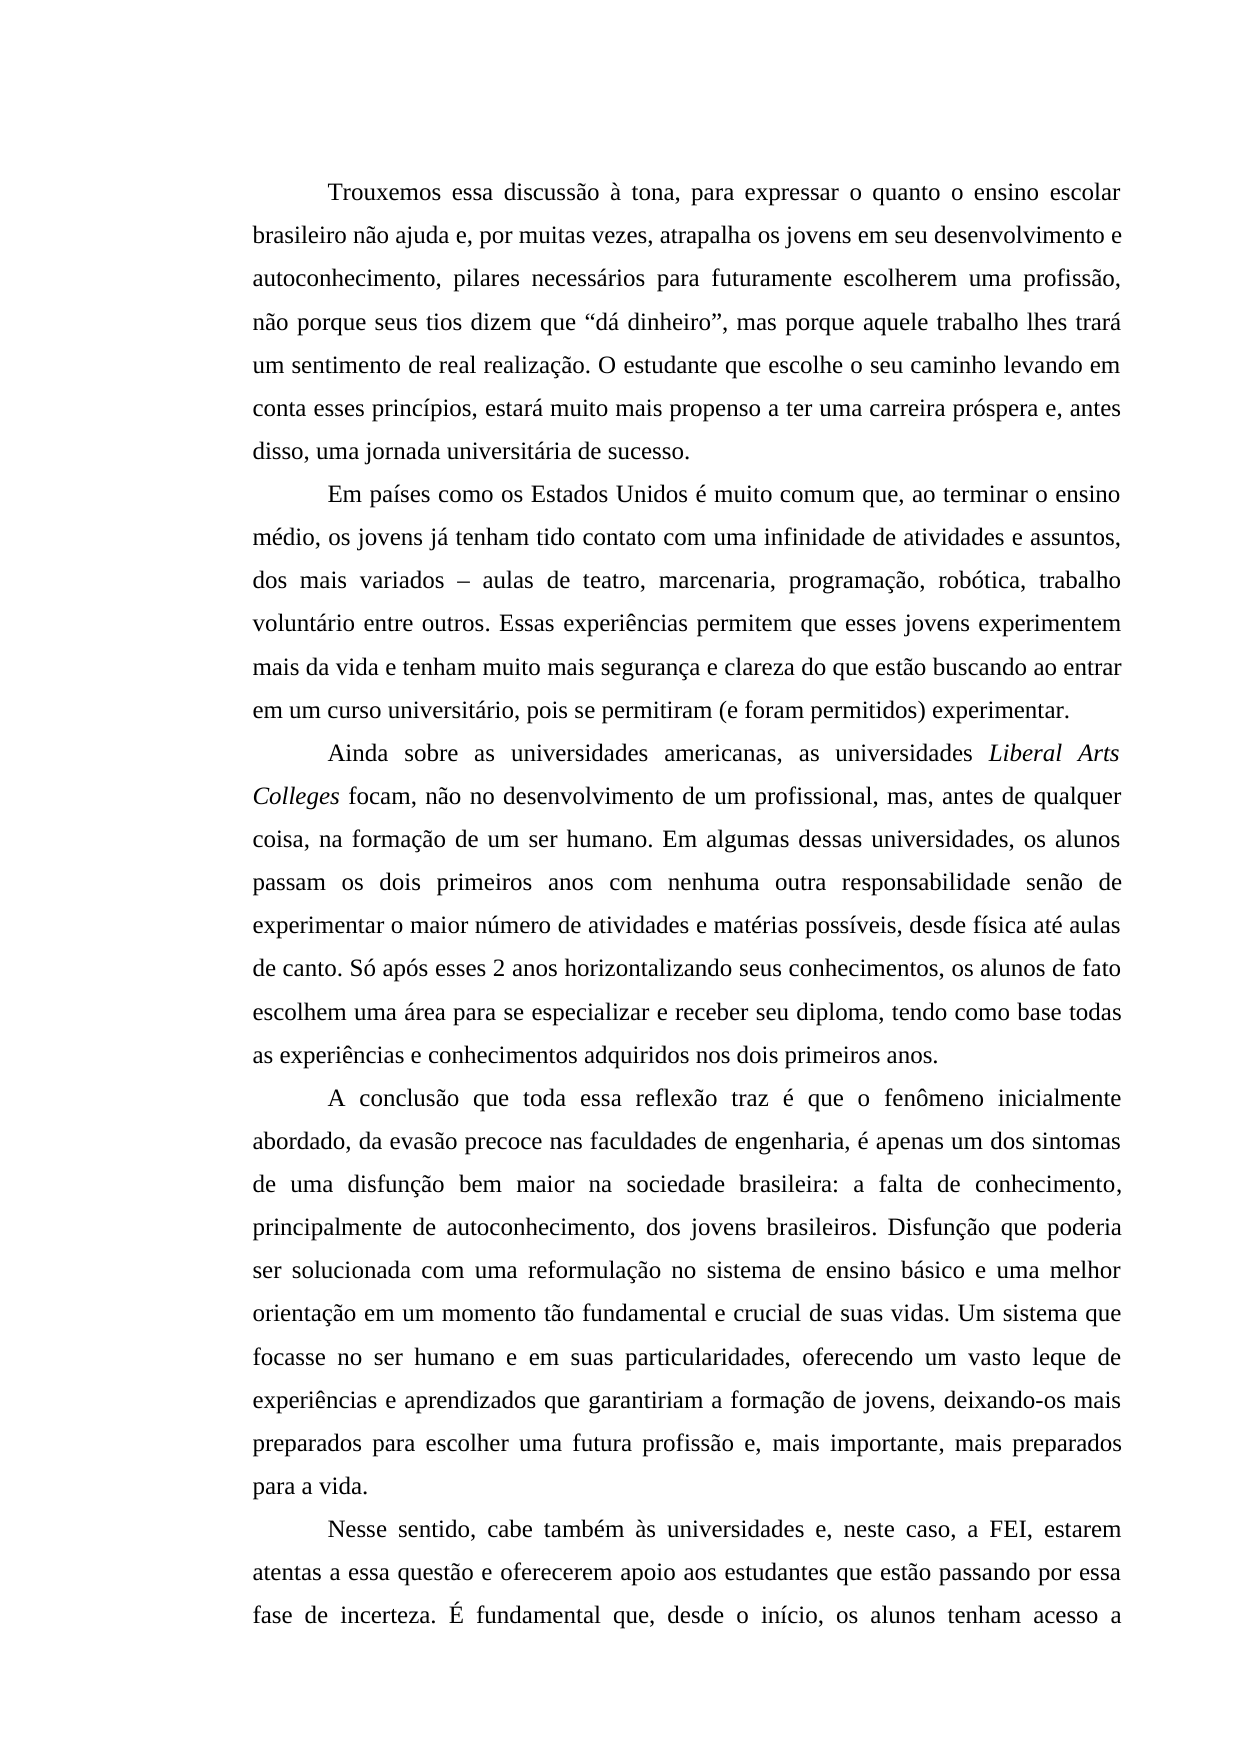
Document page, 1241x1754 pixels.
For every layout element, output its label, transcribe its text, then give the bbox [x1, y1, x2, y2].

text Ainda sobre as universidades americanas, as universidades Liberal Arts Colleges focam, não no desenvolvimento de um profissional, mas, antes de qualquer coisa, na formação de um ser humano. Em algumas dessas universidades, os alunos passam os dois primeiros anos com nenhuma outra responsabilidade senão de experimentar o maior número de atividades e matérias possíveis, desde física até aulas de canto. Só após esses 2 anos horizontalizando seus conhecimentos, os alunos de fato escolhem uma área para se especializar e receber seu diploma, tendo como base todas as experiências e conhecimentos adquiridos nos dois primeiros anos. [252, 738, 1122, 1068]
text A conclusão que toda essa reflexão traz é que o fenômeno inicialmente abordado, da evasão precoce nas faculdades de engenharia, é apenas um dos sintomas de uma disfunção bem maior na sociedade brasileira: a falta de conhecimento, principalmente de autoconhecimento, dos jovens brasileiros. Disfunção que poderia ser solucionada com uma reformulação no sistema de ensino básico e uma melhor orientação em um momento tão fundamental e crucial de suas vidas. Um sistema que focasse no ser humano e em suas particularidades, oferecendo um vasto leque de experiências e aprendizados que garantiriam a formação de jovens, deixando-os mais preparados para escolher uma futura profissão e, mais importante, mais preparados para a vida. [252, 1083, 1122, 1500]
text Trouxemos essa discussão à tona, para expressar o quanto o ensino escolar brasileiro não ajuda e, por muitas vezes, atrapalha os jovens em seu desenvolvimento e autoconhecimento, pilares necessários para futuramente escolherem uma profissão, não porque seus tios dizem que “dá dinheiro”, mas porque aquele trabalho lhes trará um sentimento de real realização. O estudante que escolhe o seu caminho levando em conta esses princípios, estará muito mais propenso a ter uma carreira próspera e, antes disso, uma jornada universitária de sucesso. [252, 177, 1122, 465]
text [252, 1514, 1122, 1629]
text Em países como os Estados Unidos é muito comum que, ao terminar o ensino médio, os jovens já tenham tido contato com uma infinidade de atividades e assuntos, dos mais variados – aulas de teatro, marcenaria, programação, robótica, trabalho voluntário entre outros. Essas experiências permitem que esses jovens experimentem mais da vida e tenham muito mais segurança e clareza do que estão buscando ao entrar em um curso universitário, pois se permitiram (e foram permitidos) experimentar. [252, 479, 1122, 723]
